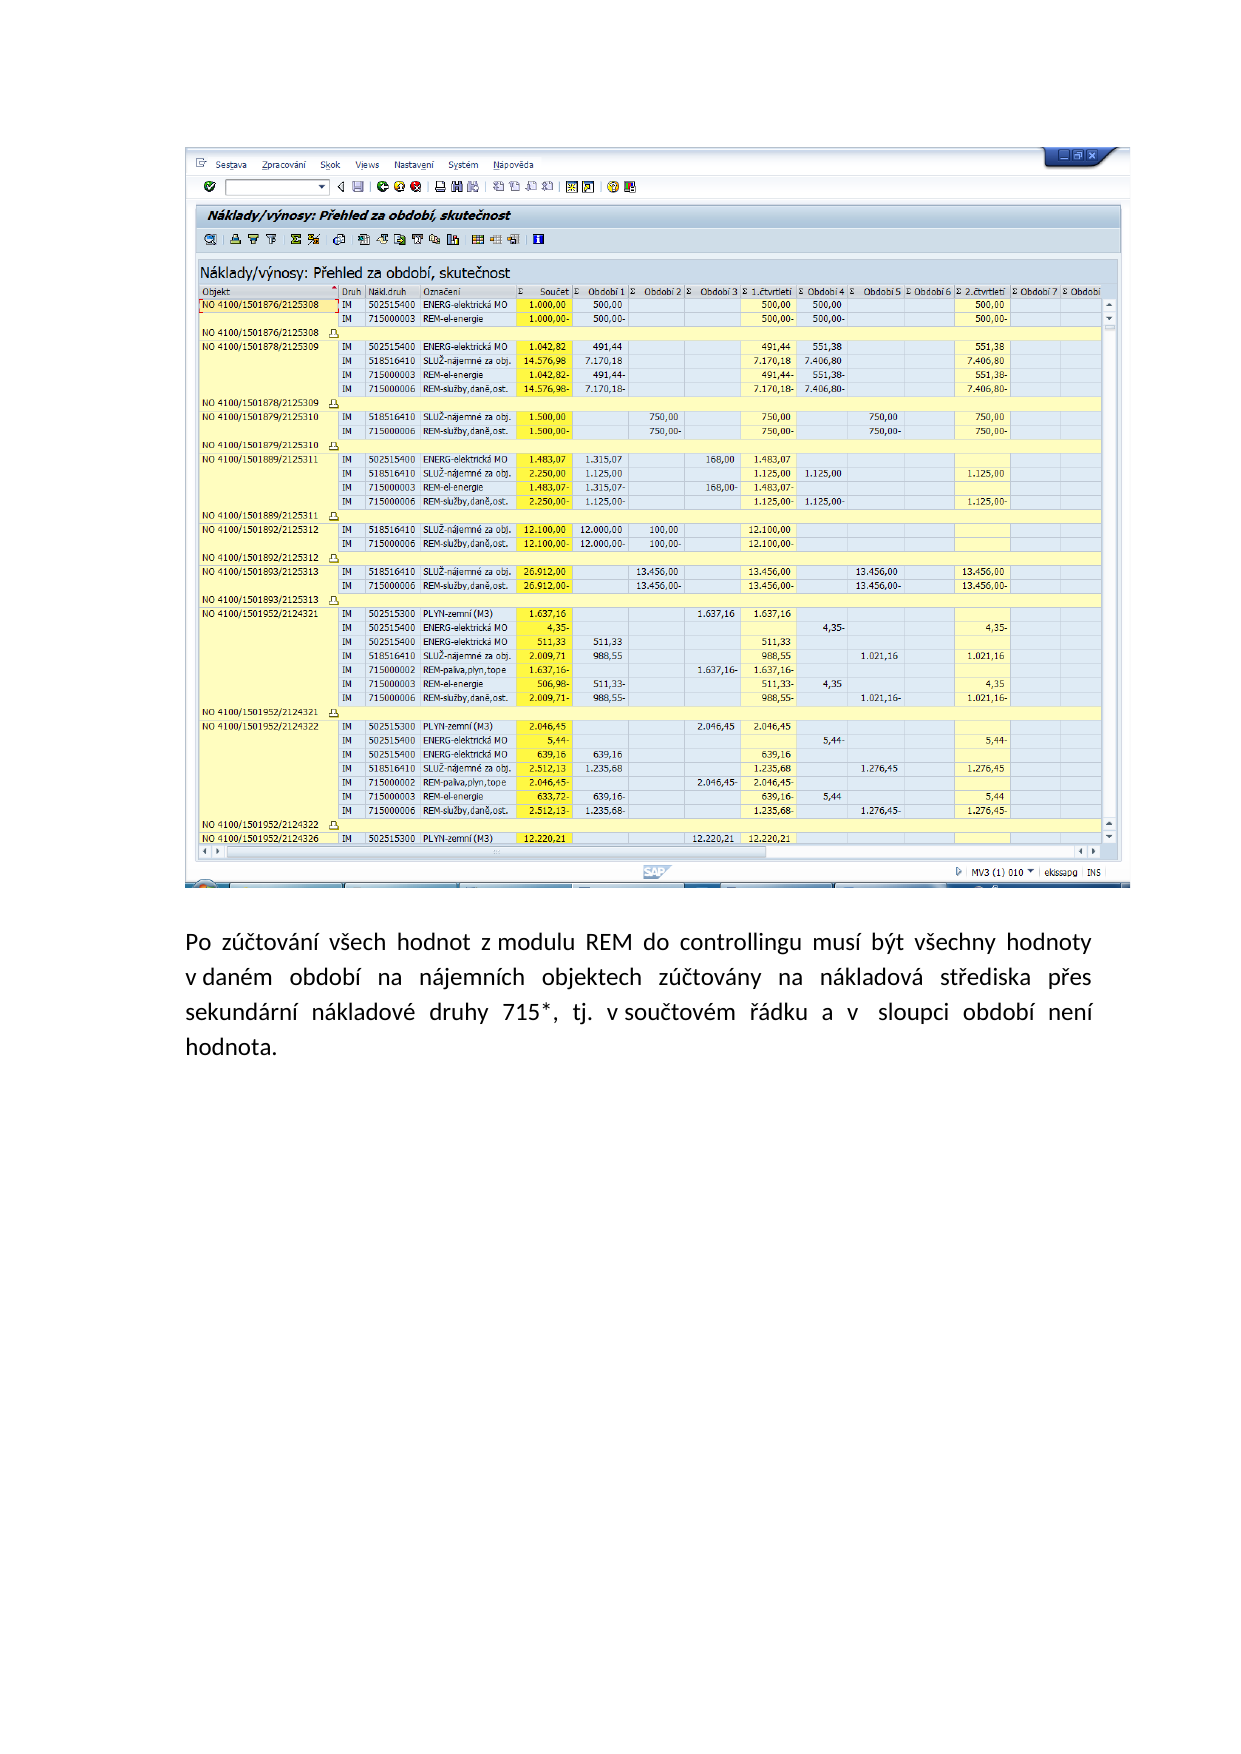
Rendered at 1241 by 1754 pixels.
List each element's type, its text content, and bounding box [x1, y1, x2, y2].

picture [185, 147, 1130, 888]
list Po zúčtování všech hodnot z modulu REM do controllingu musí být všechny hodnoty v daném období na nájemních objektech zúčtovány na nákladová střediska přes sekundární nákladové druhy 715*, tj. v součtovém řádku a v sloupci období není hodnota. [185, 926, 1093, 1062]
